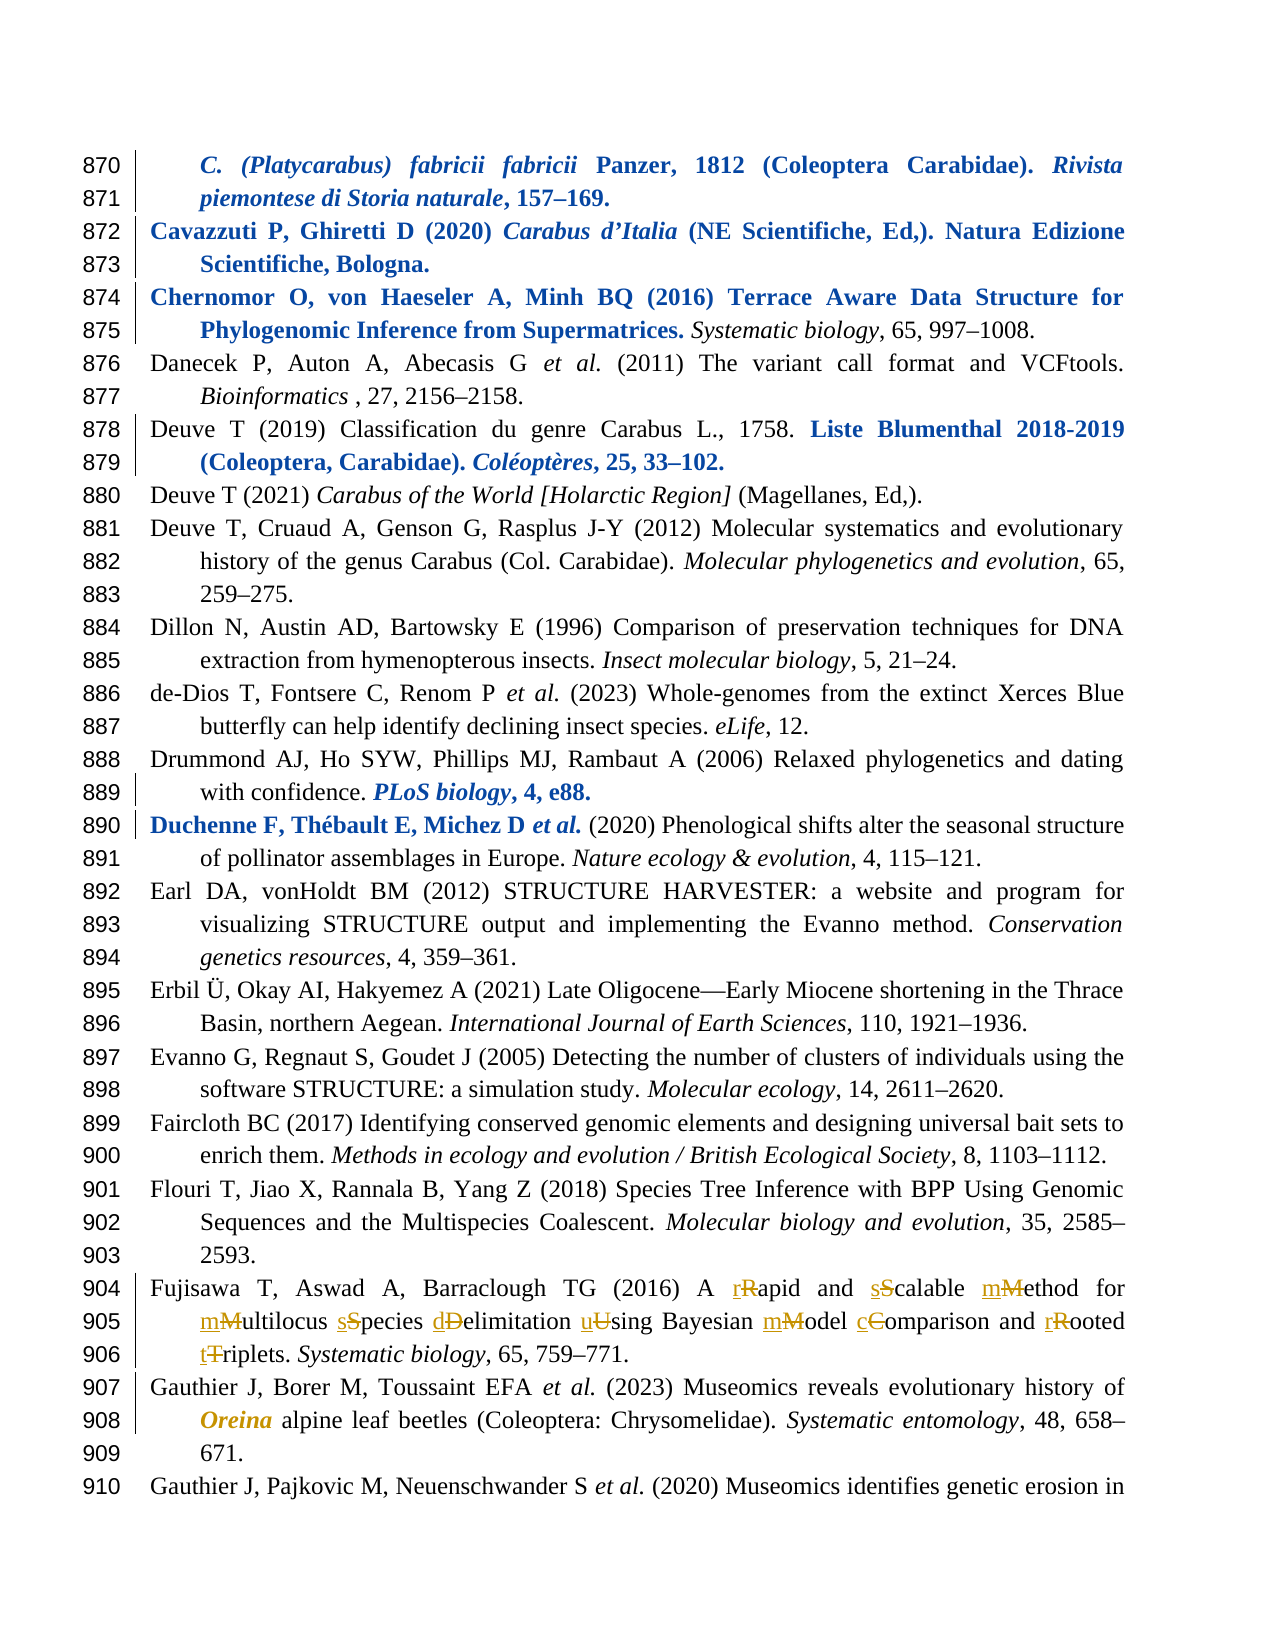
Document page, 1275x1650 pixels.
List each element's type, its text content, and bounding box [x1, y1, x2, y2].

text Evanno G, Regnaut S, Goudet J (2005) Detecting the number of clusters of individuals using the software STRUCTURE: a simulation study. Molecular ecology, 14, 2611–2620. [150, 1042, 1125, 1103]
text Erbil Ü, Okay AI, Hakyemez A (2021) Late Oligocene—Early Miocene shortening in the Thrace Basin, northern Aegean. International Journal of Earth Sciences, 110, 1921–1936. [150, 976, 1125, 1037]
text Earl DA, vonHoldt BM (2012) STRUCTURE HARVESTER: a website and program for visualizing STRUCTURE output and implementing the Evanno method. Conservation genetics resources, 4, 359–361. [150, 876, 1125, 971]
text Cavazzuti P, Ghiretti D (2020) Carabus d’Italia (NE Scientifiche, Ed,). Natura Edizione Scientifiche, Bologna. [150, 216, 1125, 278]
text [150, 1471, 1125, 1499]
text Flouri T, Jiao X, Rannala B, Yang Z (2018) Species Tree Inference with BPP Using Genomic Sequences and the Multispecies Coalescent. Molecular biology and evolution, 35, 2585–2593. [150, 1174, 1125, 1268]
text Danecek P, Auton A, Abecasis G et al. (2011) The variant call format and VCFtools. Bioinformatics , 27, 2156–2158. [150, 348, 1125, 410]
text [150, 150, 1125, 212]
text Drummond AJ, Ho SYW, Phillips MJ, Rambaut A (2006) Relaxed phylogenetics and dating with confidence. PLoS biology, 4, e88. [150, 744, 1125, 806]
text Duchenne F, Thébault E, Michez D et al. (2020) Phenological shifts alter the seasonal structure of pollinator assemblages in Europe. Nature ecology & evolution, 4, 115–121. [150, 810, 1125, 872]
text Fujisawa T, Aswad A, Barraclough TG (2016) A apid and calable ethod for ultilocus pecies elimitation sing Bayesian odel omparison and ooted riplets. Systematic biology, 65, 759–771. [150, 1273, 1125, 1367]
text Deuve T (2019) Classification du genre Carabus L., 1758. Liste Blumenthal 2018-2019 (Coleoptera, Carabidae). Coléoptères, 25, 33–102. [150, 414, 1125, 476]
text Faircloth BC (2017) Identifying conserved genomic elements and designing universal bait sets to enrich them. Methods in ecology and evolution / British Ecological Society, 8, 1103–1112. [150, 1108, 1125, 1169]
text Gauthier J, Borer M, Toussaint EFA et al. (2023) Museomics reveals evolutionary history of Oreina alpine leaf beetles (Coleoptera: Chrysomelidae). Systematic entomology, 48, 658–671. [150, 1372, 1125, 1467]
text Deuve T, Cruaud A, Genson G, Rasplus J-Y (2012) Molecular systematics and evolutionary history of the genus Carabus (Col. Carabidae). Molecular phylogenetics and evolution, 65, 259–275. [150, 513, 1125, 608]
text Deuve T (2021) Carabus of the World [Holarctic Region] (Magellanes, Ed,). [150, 480, 1125, 509]
text Dillon N, Austin AD, Bartowsky E (1996) Comparison of preservation techniques for DNA extraction from hymenopterous insects. Insect molecular biology, 5, 21–24. [150, 612, 1125, 674]
text Chernomor O, von Haeseler A, Minh BQ (2016) Terrace Aware Data Structure for Phylogenomic Inference from Supermatrices. Systematic biology, 65, 997–1008. [150, 282, 1125, 344]
text de-Dios T, Fontsere C, Renom P et al. (2023) Whole-genomes from the extinct Xerces Blue butterfly can help identify declining insect species. eLife, 12. [150, 678, 1125, 740]
